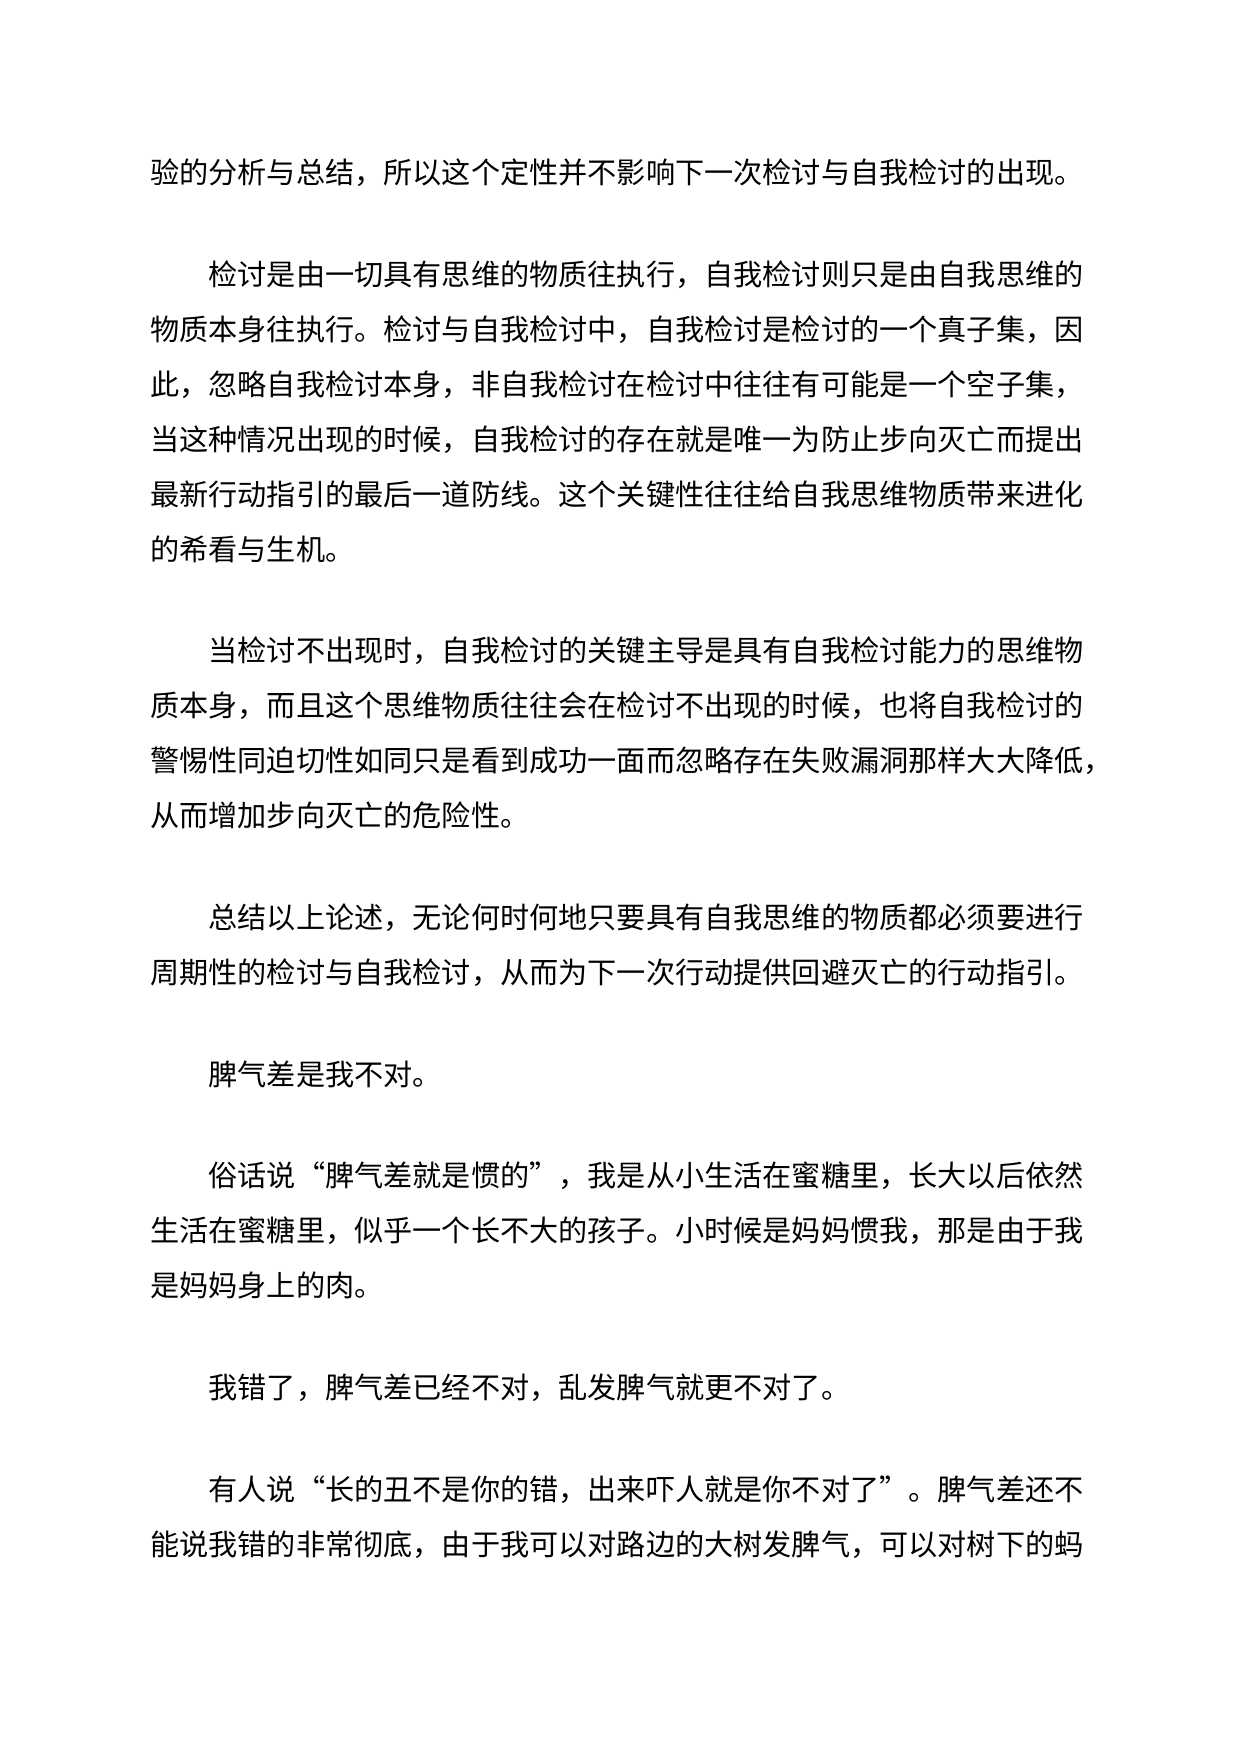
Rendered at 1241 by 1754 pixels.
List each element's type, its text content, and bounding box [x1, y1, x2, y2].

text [150, 1466, 1090, 1563]
text 总结以上论述，无论何时何地只要具有自我思维的物质都必须要进行周期性的检讨与自我检讨，从而为下一次行动提供回避灭亡的行动指引。 [150, 894, 1090, 992]
text 我错了，脾气差已经不对，乱发脾气就更不对了。 [150, 1364, 1090, 1407]
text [150, 150, 1090, 192]
text 脾气差是我不对。 [150, 1051, 1090, 1093]
text 检讨是由一切具有思维的物质往执行，自我检讨则只是由自我思维的物质本身往执行。检讨与自我检讨中，自我检讨是检讨的一个真子集，因此，忽略自我检讨本身，非自我检讨在检讨中往往有可能是一个空子集，当这种情况出现的时候，自我检讨的存在就是唯一为防止步向灭亡而提出最新行动指引的最后一道防线。这个关键性往往给自我思维物质带来进化的希看与生机。 [150, 252, 1090, 568]
text 俗话说“脾气差就是惯的”，我是从小生活在蜜糖里，长大以后依然生活在蜜糖里，似乎一个长不大的孩子。小时候是妈妈惯我，那是由于我是妈妈身上的肉。 [150, 1153, 1090, 1305]
text 当检讨不出现时，自我检讨的关键主导是具有自我检讨能力的思维物质本身，而且这个思维物质往往会在检讨不出现的时候，也将自我检讨的警惕性同迫切性如同只是看到成功一面而忽略存在失败漏洞那样大大降低，从而增加步向灭亡的危险性。 [150, 628, 1090, 835]
